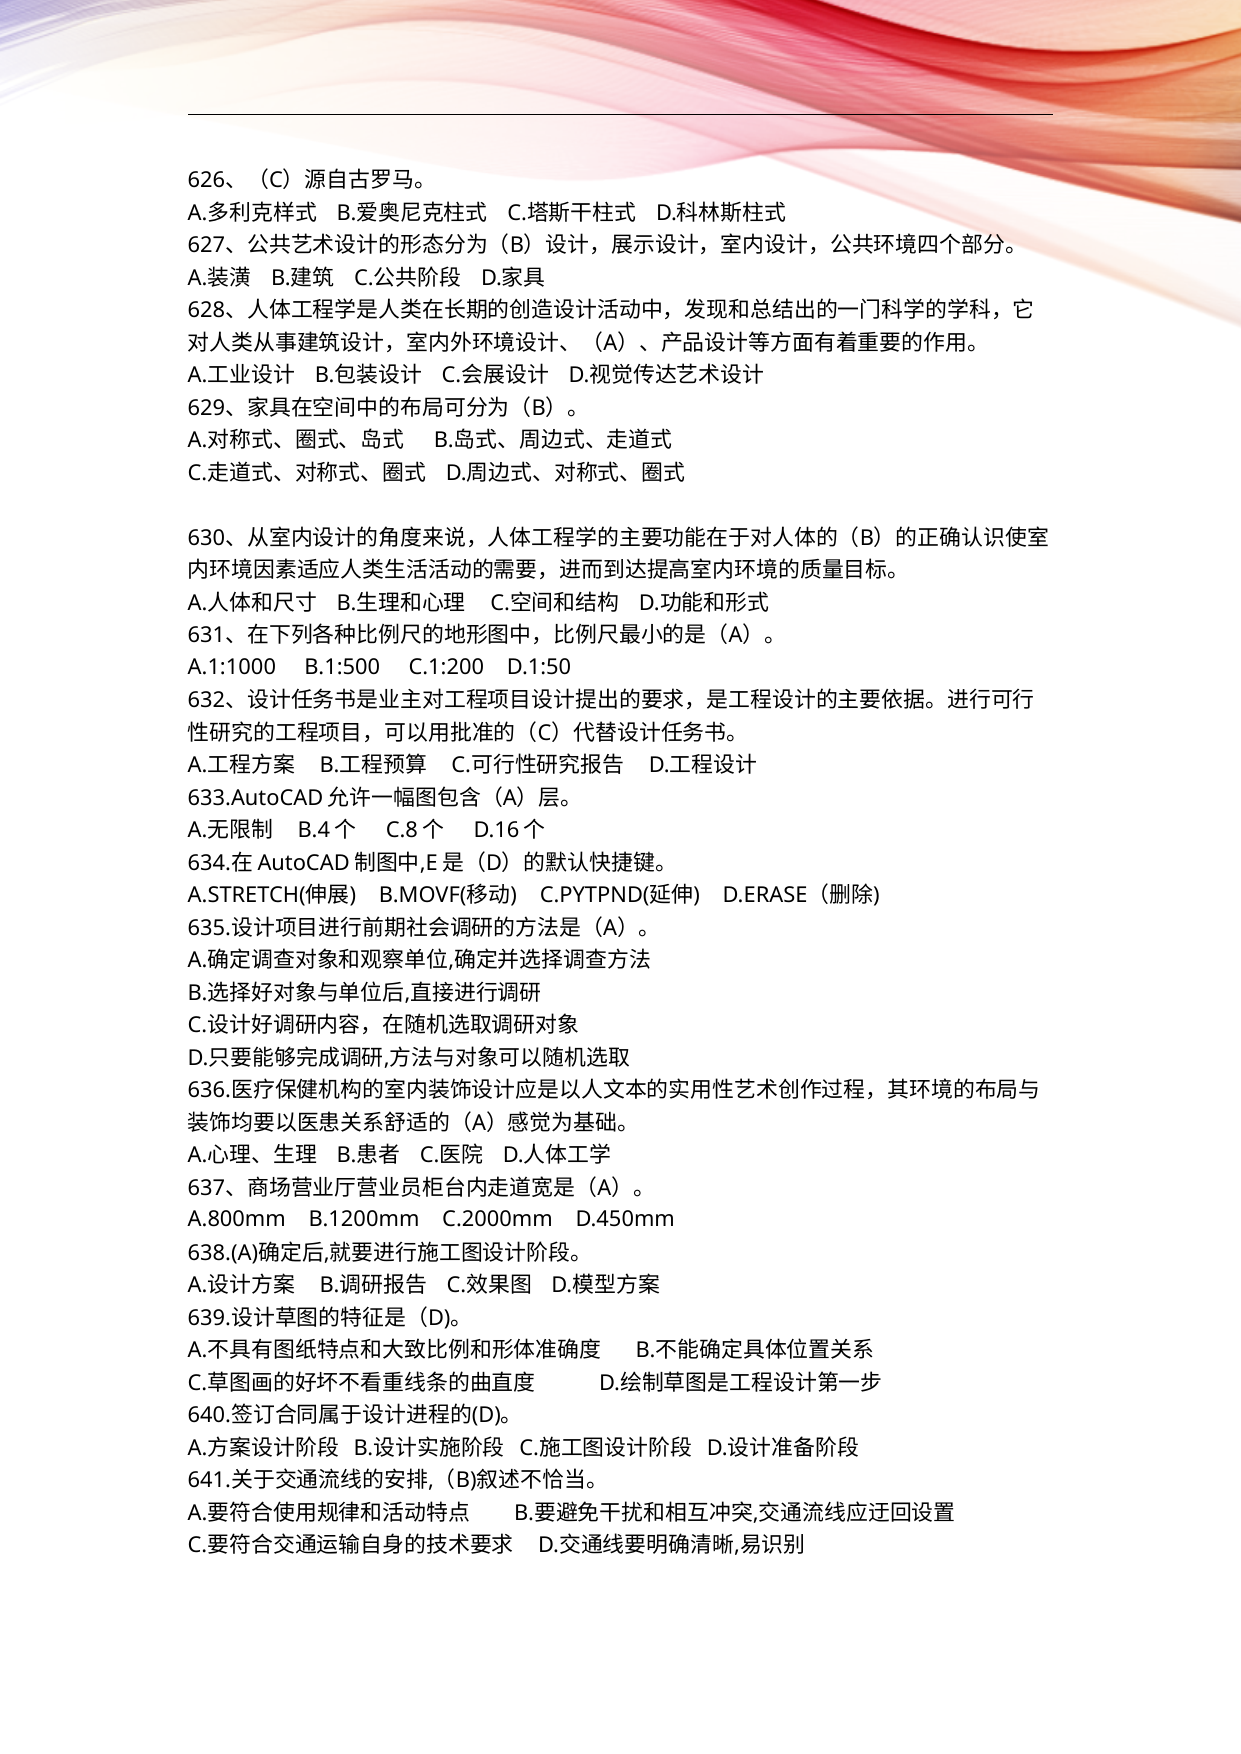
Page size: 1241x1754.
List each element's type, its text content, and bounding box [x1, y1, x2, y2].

text A.对称式、圈式、岛式 B.岛式、周边式、走道式 [187, 422, 1053, 454]
text A.工程方案 B.工程预算 C.可行性研究报告 D.工程设计 [187, 747, 1053, 779]
text A.无限制 B.4个 C.8个 D.16个 [187, 812, 1053, 844]
text 632、设计任务书是业主对工程项目设计提出的要求，是工程设计的主要依据。进行可行性研究的工程项目，可以用批准的（C）代替设计任务书。 [187, 682, 1053, 747]
text 639.设计草图的特征是（D)。 [187, 1299, 1053, 1332]
text A.要符合使用规律和活动特点 B.要避免干扰和相互冲突,交通流线应迂回设置 [187, 1494, 1053, 1527]
text C.走道式、对称式、圈式 D.周边式、对称式、圈式 [187, 454, 1053, 487]
text 638.(A)确定后,就要进行施工图设计阶段。 [187, 1234, 1053, 1267]
text A.不具有图纸特点和大致比例和形体准确度 B.不能确定具体位置关系 [187, 1332, 1053, 1364]
text 629、家具在空间中的布局可分为（B）。 [187, 389, 1053, 422]
text 631、在下列各种比例尺的地形图中，比例尺最小的是（A）。 [187, 617, 1053, 649]
text 635.设计项目进行前期社会调研的方法是（A）。 [187, 909, 1053, 942]
picture [0, 0, 1241, 457]
text B.选择好对象与单位后,直接进行调研 [187, 974, 1053, 1007]
text A.800mm B.1200mm C.2000mm D.450mm [187, 1202, 1053, 1234]
text 627、公共艺术设计的形态分为（B）设计，展示设计，室内设计，公共环境四个部分。 [187, 227, 1053, 259]
text C.草图画的好坏不看重线条的曲直度 D.绘制草图是工程设计第一步 [187, 1364, 1053, 1397]
text 630、从室内设计的角度来说，人体工程学的主要功能在于对人体的（B）的正确认识使室内环境因素适应人类生活活动的需要，进而到达提高室内环境的质量目标。 [187, 519, 1053, 584]
text A.人体和尺寸 B.生理和心理 C.空间和结构 D.功能和形式 [187, 584, 1053, 617]
text A.1:1000 B.1:500 C.1:200 D.1:50 [187, 649, 1053, 682]
text 641.关于交通流线的安排,（B)叙述不恰当。 [187, 1462, 1053, 1494]
text D.只要能够完成调研,方法与对象可以随机选取 [187, 1039, 1053, 1072]
text C.要符合交通运输自身的技术要求 D.交通线要明确清晰,易识别 [187, 1527, 1053, 1559]
text A.设计方案 B.调研报告 C.效果图 D.模型方案 [187, 1267, 1053, 1299]
text 636.医疗保健机构的室内装饰设计应是以人文本的实用性艺术创作过程，其环境的布局与装饰均要以医患关系舒适的（A）感觉为基础。 [187, 1072, 1053, 1137]
text A.多利克样式 B.爱奥尼克柱式 C.塔斯干柱式 D.科林斯柱式 [187, 194, 1053, 227]
text A.STRETCH(伸展) B.MOVF(移动) C.PYTPND(延伸) D.ERASE（删除) [187, 877, 1053, 909]
text A.工业设计 B.包装设计 C.会展设计 D.视觉传达艺术设计 [187, 357, 1053, 389]
text 640.签订合同属于设计进程的(D)。 [187, 1397, 1053, 1429]
text C.设计好调研内容，在随机选取调研对象 [187, 1007, 1053, 1039]
text A.装潢 B.建筑 C.公共阶段 D.家具 [187, 259, 1053, 292]
text 633.AutoCAD允许一幅图包含（A）层。 [187, 779, 1053, 812]
text A.方案设计阶段 B.设计实施阶段 C.施工图设计阶段 D.设计准备阶段 [187, 1429, 1053, 1462]
text 637、商场营业厅营业员柜台内走道宽是（A）。 [187, 1169, 1053, 1202]
text 626、（C）源自古罗马。 [187, 162, 1053, 194]
text 628、人体工程学是人类在长期的创造设计活动中，发现和总结出的一门科学的学科，它对人类从事建筑设计，室内外环境设计、（A）、产品设计等方面有着重要的作用。 [187, 292, 1053, 357]
text 634.在AutoCAD制图中,E是（D）的默认快捷键。 [187, 844, 1053, 877]
text A.确定调查对象和观察单位,确定并选择调查方法 [187, 942, 1053, 974]
text A.心理、生理 B.患者 C.医院 D.人体工学 [187, 1137, 1053, 1169]
